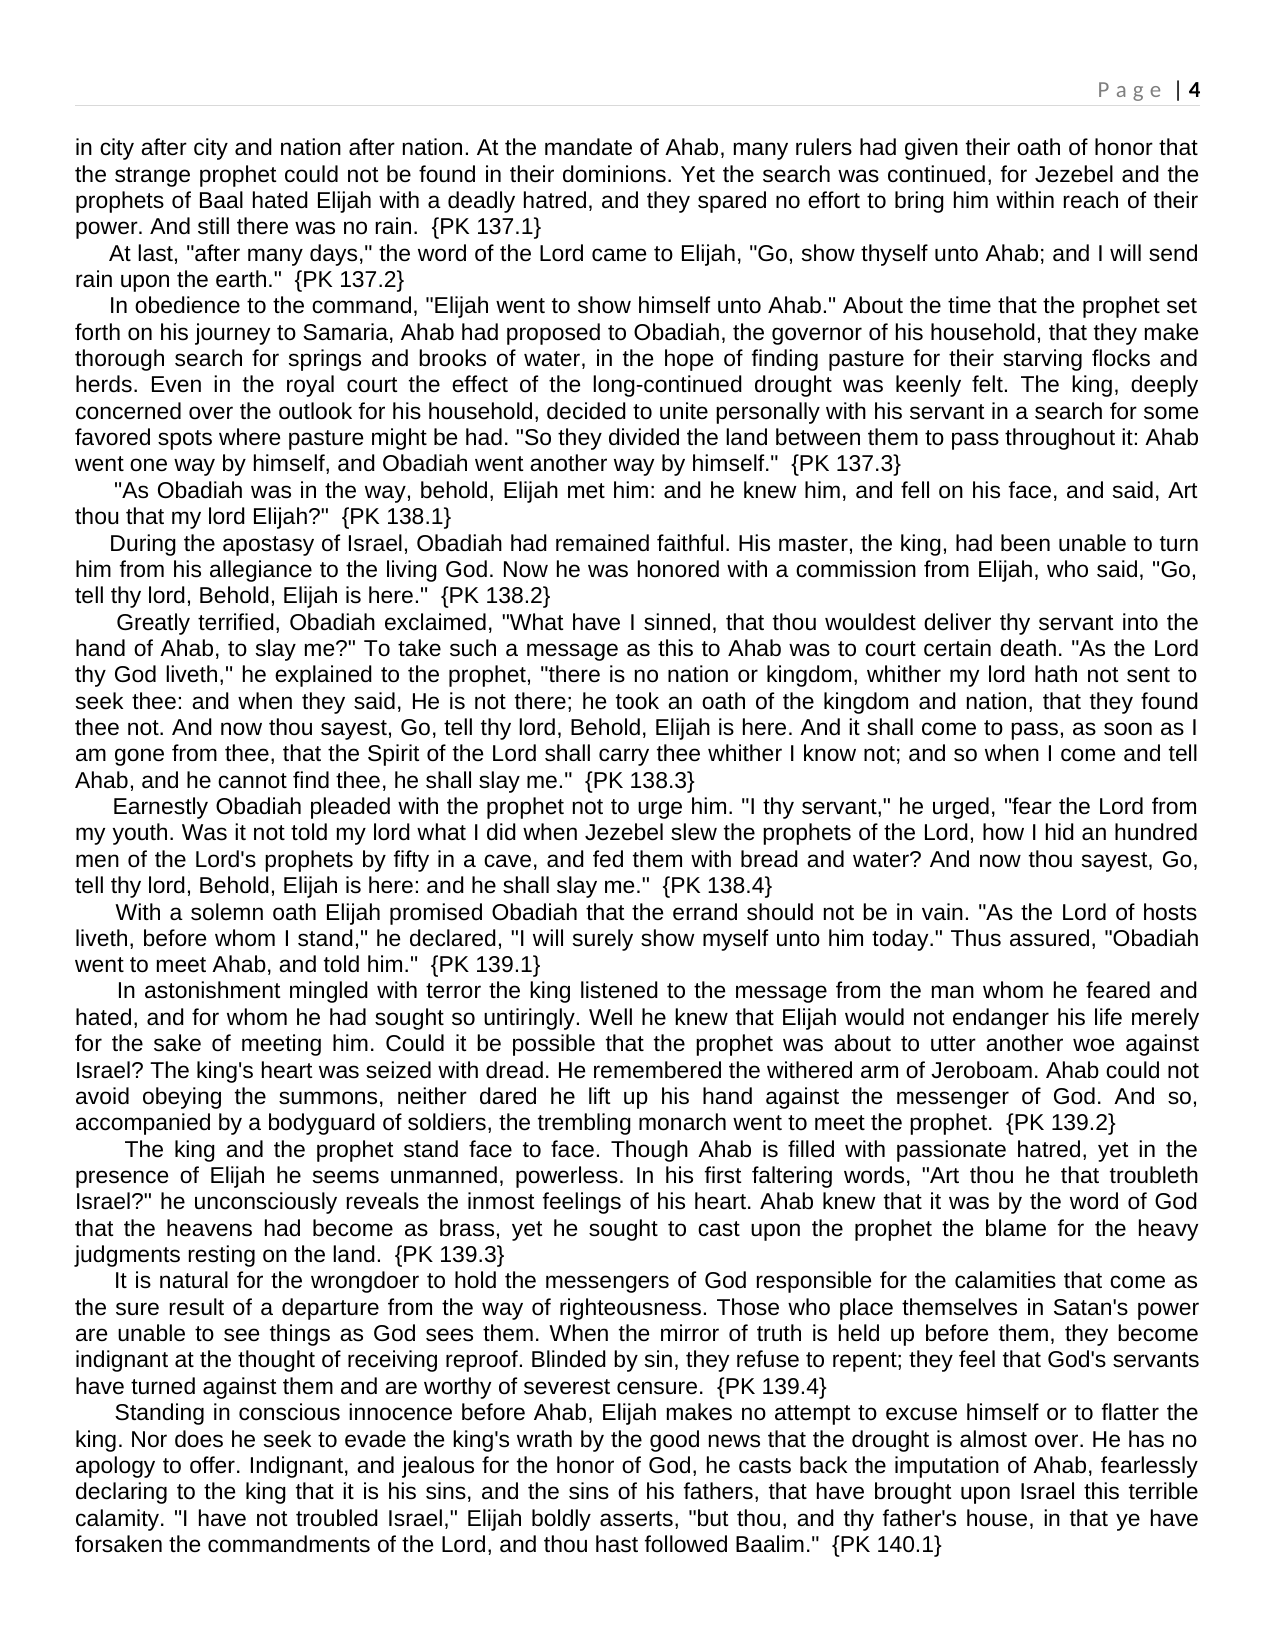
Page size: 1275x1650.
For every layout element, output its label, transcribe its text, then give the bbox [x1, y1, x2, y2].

text Earnestly Obadiah pleaded with the prophet not to urge him. "I thy servant," he urged, "fear the Lord from my youth. Was it not told my lord what I did when Jezebel slew the prophets of the Lord, how I hid an hundred men of the Lord's prophets by fifty in a cave, and fed them with bread and water? And now thou sayest, Go, tell thy lord, Behold, Elijah is here: and he shall slay me." {PK 138.4} [75, 793, 1200, 898]
text In astonishment mingled with terror the king listened to the message from the man whom he feared and hated, and for whom he had sought so untiringly. Well he knew that Elijah would not endanger his life merely for the sake of meeting him. Could it be possible that the prophet was about to utter another woe against Israel? The king's heart was seized with dread. He remembered the withered arm of Jeroboam. Ahab could not avoid obeying the summons, neither dared he lift up his hand against the messenger of God. And so, accompanied by a bodyguard of soldiers, the trembling monarch went to meet the prophet. {PK 139.2} [75, 977, 1200, 1136]
text Standing in conscious innocence before Ahab, Elijah makes no attempt to excuse himself or to flatter the king. Nor does he seek to evade the king's wrath by the good news that the drought is almost over. He has no apology to offer. Indignant, and jealous for the honor of God, he casts back the imputation of Ahab, fearlessly declaring to the king that it is his sins, and the sins of his fathers, that have brought upon Israel this terrible calamity. "I have not troubled Israel," Elijah boldly asserts, "but thou, and thy father's house, in that ye have forsaken the commandments of the Lord, and thou hast followed Baalim." {PK 140.1} [75, 1399, 1200, 1557]
text In obedience to the command, "Elijah went to show himself unto Ahab." About the time that the prophet set forth on his journey to Samaria, Ahab had proposed to Obadiah, the governor of his household, that they make thorough search for springs and brooks of water, in the hope of finding pasture for their starving flocks and herds. Even in the royal court the effect of the long-continued drought was keenly felt. The king, deeply concerned over the outlook for his household, decided to unite personally with his servant in a search for some favored spots where pasture might be had. "So they divided the land between them to pass throughout it: Ahab went one way by himself, and Obadiah went another way by himself." {PK 137.3} [75, 292, 1200, 477]
text The king and the prophet stand face to face. Though Ahab is filled with passionate hatred, yet in the presence of Elijah he seems unmanned, powerless. In his first faltering words, "Art thou he that troubleth Israel?" he unconsciously reveals the inmost feelings of his heart. Ahab knew that it was by the word of God that the heavens had become as brass, yet he sought to cast upon the prophet the blame for the heavy judgments resting on the land. {PK 139.3} [75, 1136, 1200, 1267]
text During the apostasy of Israel, Obadiah had remained faithful. His master, the king, had been unable to turn him from his allegiance to the living God. Now he was honored with a commission from Elijah, who said, "Go, tell thy lord, Behold, Elijah is here." {PK 138.2} [75, 529, 1200, 608]
text Greatly terrified, Obadiah exclaimed, "What have I sinned, that thou wouldest deliver thy servant into the hand of Ahab, to slay me?" To take such a message as this to Ahab was to court certain death. "As the Lord thy God liveth," he explained to the prophet, "there is no nation or kingdom, whither my lord hath not sent to seek thee: and when they said, He is not there; he took an oath of the kingdom and nation, that they found thee not. And now thou sayest, Go, tell thy lord, Behold, Elijah is here. And it shall come to pass, as soon as I am gone from thee, that the Spirit of the Lord shall carry thee whither I know not; and so when I come and tell Ahab, and he cannot find thee, he shall slay me." {PK 138.3} [75, 608, 1200, 793]
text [75, 134, 1200, 239]
text At last, "after many days," the word of the Lord came to Elijah, "Go, show thyself unto Ahab; and I will send rain upon the earth." {PK 137.2} [75, 239, 1200, 292]
text With a solemn oath Elijah promised Obadiah that the errand should not be in vain. "As the Lord of hosts liveth, before whom I stand," he declared, "I will surely show myself unto him today." Thus assured, "Obadiah went to meet Ahab, and told him." {PK 139.1} [75, 898, 1200, 977]
text "As Obadiah was in the way, behold, Elijah met him: and he knew him, and fell on his face, and said, Art thou that my lord Elijah?" {PK 138.1} [75, 477, 1200, 529]
text It is natural for the wrongdoer to hold the messengers of God responsible for the calamities that come as the sure result of a departure from the way of righteousness. Those who place themselves in Satan's power are unable to see things as God sees them. When the mirror of truth is held up before them, they become indignant at the thought of receiving reproof. Blinded by sin, they refuse to repent; they feel that God's servants have turned against them and are worthy of severest censure. {PK 139.4} [75, 1267, 1200, 1399]
